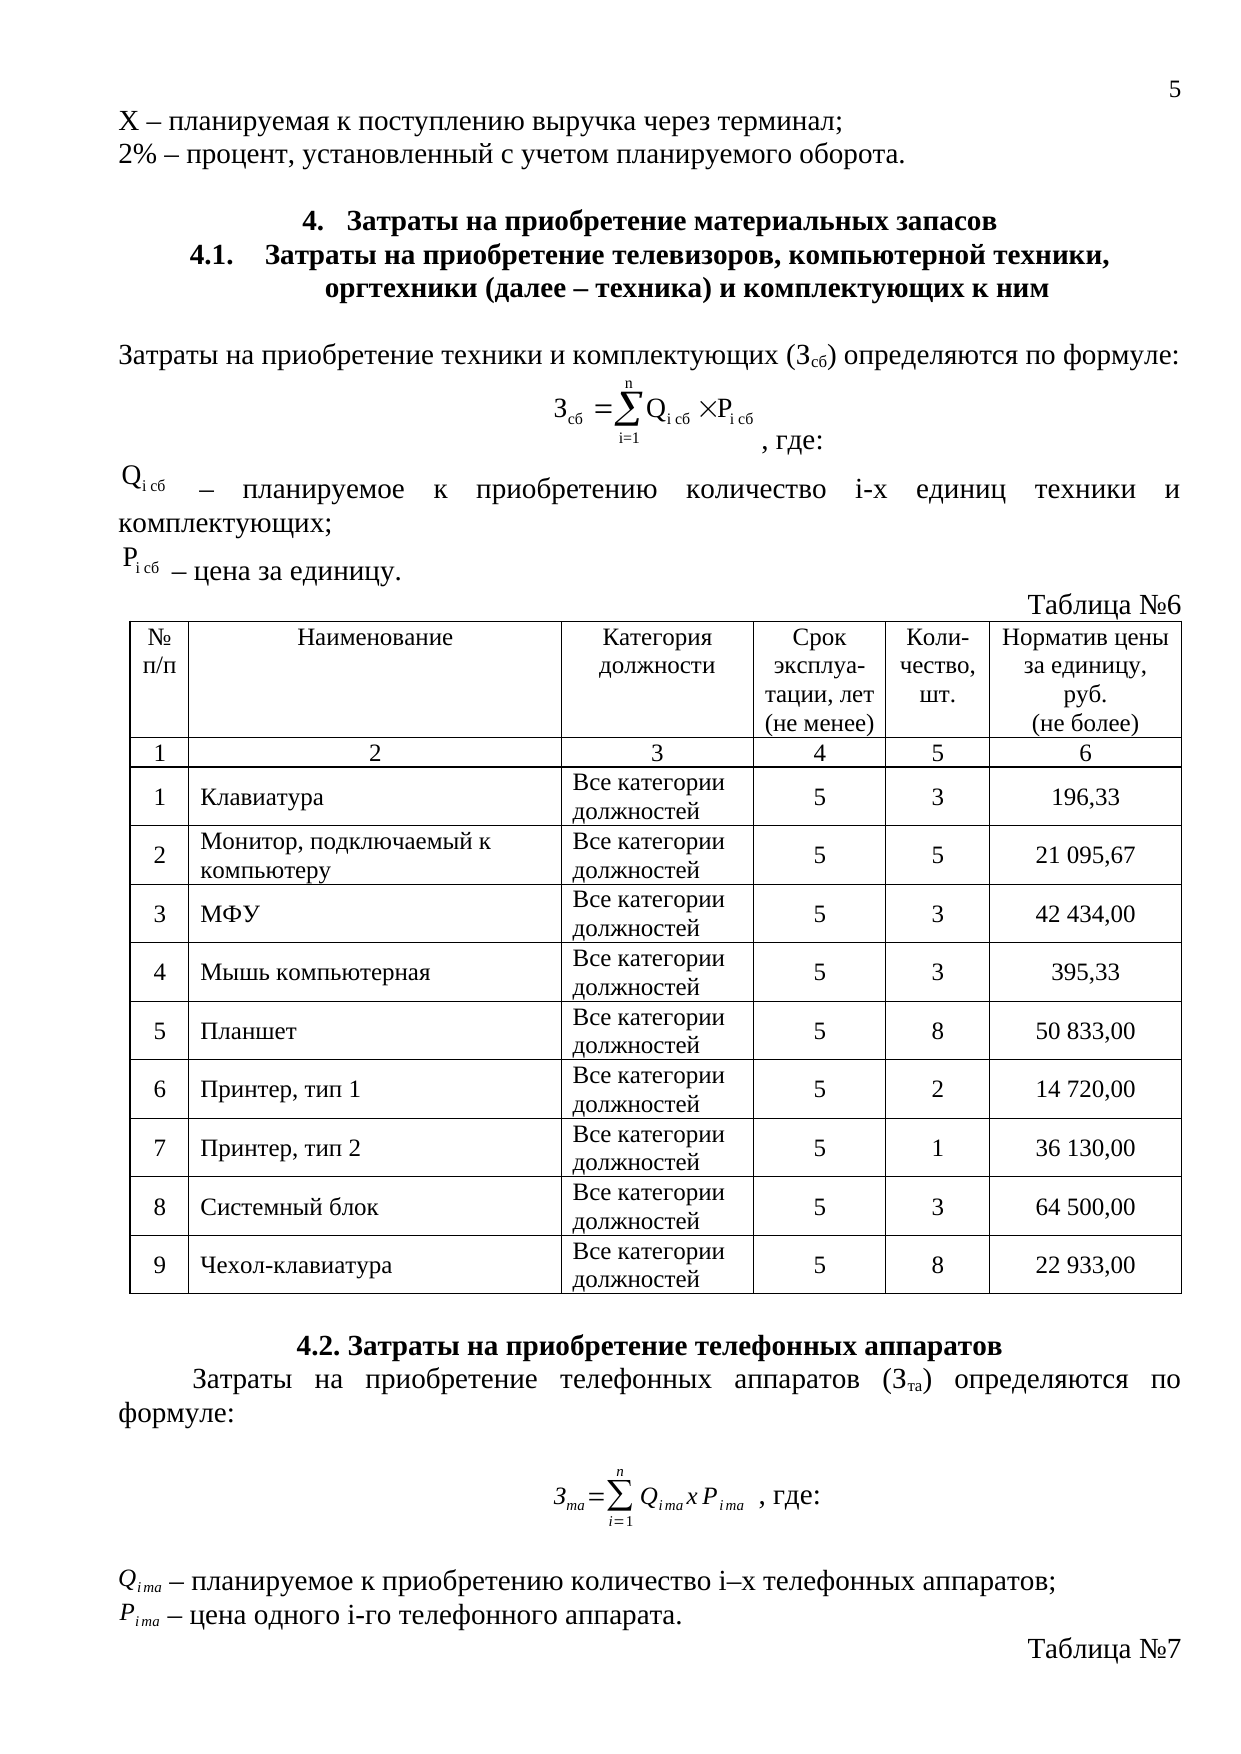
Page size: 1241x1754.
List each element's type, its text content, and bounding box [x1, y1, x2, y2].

text – цена за единицу. [118, 538, 1181, 587]
table_cell Все категории должностей [562, 826, 753, 883]
table_cell 6 [131, 1060, 188, 1118]
table_cell 5 [754, 1060, 885, 1118]
text Затраты на приобретение телефонных аппаратов (Зта) определяются по формуле: [118, 1361, 1181, 1428]
table_header Норматив цены за единицу, руб. (не более) [990, 622, 1181, 737]
table_cell Все категории должностей [562, 1119, 753, 1176]
table_cell Принтер, тип 2 [189, 1119, 561, 1176]
table_header Наименование [189, 622, 561, 737]
table_cell 14 720,00 [990, 1060, 1181, 1118]
table_cell 2 [131, 826, 188, 883]
table_cell Все категории должностей [562, 943, 753, 1001]
table_cell Системный блок [189, 1177, 561, 1235]
table_cell 196,33 [990, 768, 1181, 825]
table_cell 5 [754, 768, 885, 825]
table_cell 5 [131, 1002, 188, 1059]
table_cell 5 [886, 738, 989, 766]
table_cell 3 [886, 885, 989, 942]
table_cell 1 [131, 768, 188, 825]
table_cell 22 933,00 [990, 1236, 1181, 1293]
table_cell 36 130,00 [990, 1119, 1181, 1176]
text Таблица №6 [118, 587, 1181, 621]
list Затраты на приобретение телевизоров, компьютерной техники, оргтехники (далее – техника) и комплектующих к ним [118, 237, 1181, 304]
table_header № п/п [131, 622, 188, 737]
table_cell 3 [886, 943, 989, 1001]
text – планируемое к приобретению количество i–х телефонных аппаратов; [118, 1563, 1181, 1597]
table_cell Принтер, тип 1 [189, 1060, 561, 1118]
table_cell 8 [886, 1002, 989, 1059]
table_cell 4 [131, 943, 188, 1001]
table_cell Все категории должностей [562, 1002, 753, 1059]
table_cell 3 [131, 885, 188, 942]
table_cell Все категории должностей [562, 768, 753, 825]
text Таблица №7 [118, 1631, 1181, 1664]
table_cell Все категории должностей [562, 1060, 753, 1118]
table_cell 8 [131, 1177, 188, 1235]
table_cell 5 [754, 1236, 885, 1293]
table_cell 5 [754, 1177, 885, 1235]
table_cell 3 [562, 738, 753, 766]
table_cell 3 [886, 768, 989, 825]
table_cell 5 [754, 826, 885, 883]
table_cell 64 500,00 [990, 1177, 1181, 1235]
table_cell 8 [886, 1236, 989, 1293]
table_cell Все категории должностей [562, 1177, 753, 1235]
table_cell 1 [886, 1119, 989, 1176]
table_cell Монитор, подключаемый к компьютеру [189, 826, 561, 883]
table_cell 50 833,00 [990, 1002, 1181, 1059]
table_cell 2 [189, 738, 561, 766]
table_cell 5 [754, 885, 885, 942]
table_cell 3 [886, 1177, 989, 1235]
table_header Срок эксплуа-тации, лет (не менее) [754, 622, 885, 737]
table_cell 5 [886, 826, 989, 883]
text – цена одного i-го телефонного аппарата. [118, 1597, 1181, 1631]
table_header Коли- чество, шт. [886, 622, 989, 737]
table_header Категория должности [562, 622, 753, 737]
table_cell 7 [131, 1119, 188, 1176]
table_cell Мышь компьютерная [189, 943, 561, 1001]
text 2% – процент, установленный с учетом планируемого оборота. [118, 136, 1181, 170]
table_cell 1 [131, 738, 188, 766]
text Затраты на приобретение техники и комплектующих (Зсб) определяются по формуле: [118, 337, 1181, 371]
table_cell Все категории должностей [562, 1236, 753, 1293]
table_cell 6 [990, 738, 1181, 766]
table_cell 9 [131, 1236, 188, 1293]
table_cell Все категории должностей [562, 885, 753, 942]
table_cell 21 095,67 [990, 826, 1181, 883]
table_cell Планшет [189, 1002, 561, 1059]
table_cell 2 [886, 1060, 989, 1118]
text – планируемое к приобретению количество i-х единиц техники и комплектующих; [118, 456, 1181, 538]
table_cell 5 [754, 943, 885, 1001]
table_cell 395,33 [990, 943, 1181, 1001]
table_cell МФУ [189, 885, 561, 942]
table_cell 42 434,00 [990, 885, 1181, 942]
table_cell Клавиатура [189, 768, 561, 825]
table_cell Чехол-клавиатура [189, 1236, 561, 1293]
text Х – планируемая к поступлению выручка через терминал; [118, 103, 1181, 136]
text , где: [118, 371, 1181, 456]
text 4.2. Затраты на приобретение телефонных аппаратов [118, 1328, 1181, 1361]
table_cell 5 [754, 1119, 885, 1176]
table_cell 4 [754, 738, 885, 766]
table_cell 5 [754, 1002, 885, 1059]
list Затраты на приобретение материальных запасов [118, 203, 1181, 237]
text , где: [118, 1462, 1181, 1529]
